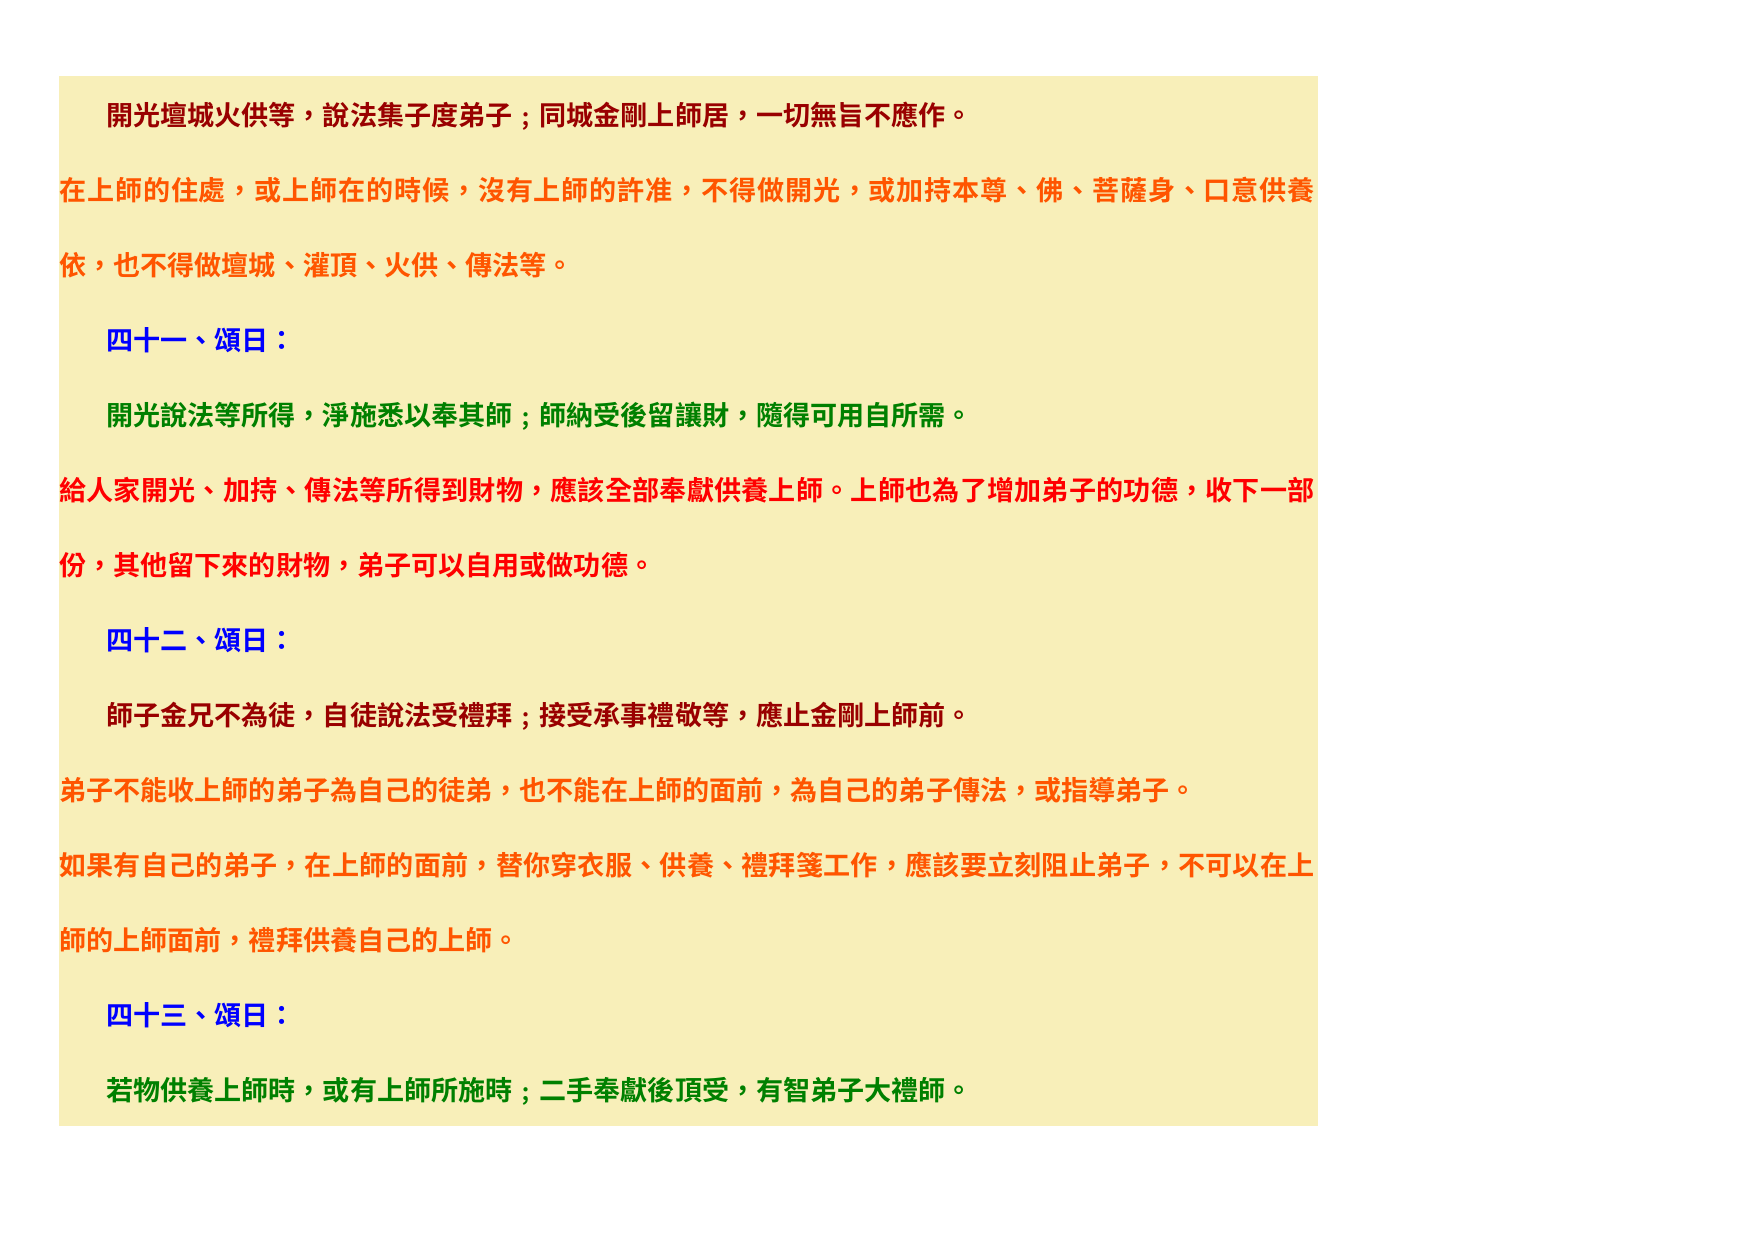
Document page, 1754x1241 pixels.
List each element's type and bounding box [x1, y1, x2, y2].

table_cell [59, 76, 1318, 1126]
